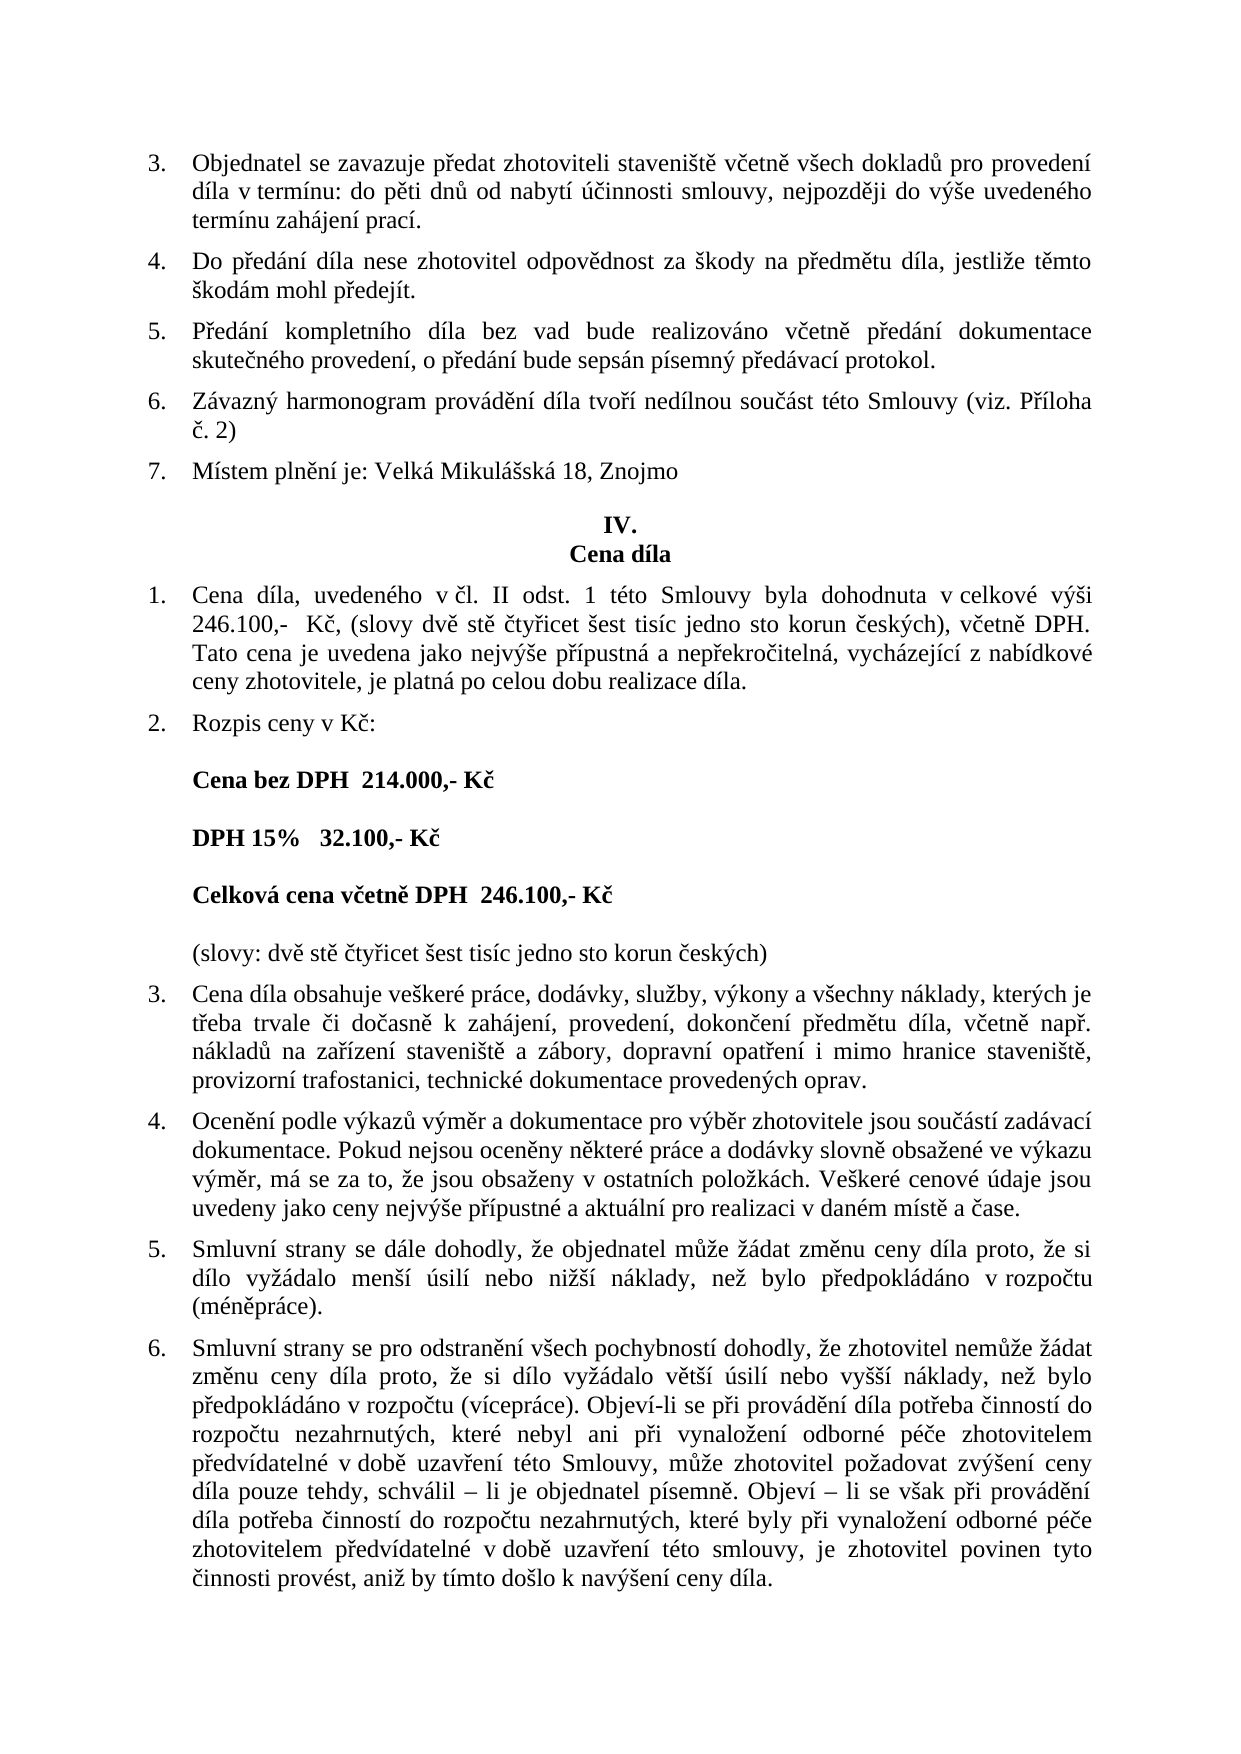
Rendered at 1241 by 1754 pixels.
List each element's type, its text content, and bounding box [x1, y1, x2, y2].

list Smluvní strany se dále dohodly, že objednatel může žádat změnu ceny díla proto, že si dílo vyžádalo menší úsilí nebo nižší náklady, než bylo předpokládáno v rozpočtu (méněpráce). [148, 1234, 1093, 1320]
list Místem plnění je: Velká Mikulášská 18, Znojmo [148, 456, 1093, 485]
list Ocenění podle výkazů výměr a dokumentace pro výběr zhotovitele jsou součástí zadávací dokumentace. Pokud nejsou oceněny některé práce a dodávky slovně obsažené ve výkazu výměr, má se za to, že jsou obsaženy v ostatních položkách. Veškeré cenové údaje jsou uvedeny jako ceny nejvýše přípustné a aktuální pro realizaci v daném místě a čase. [148, 1106, 1093, 1221]
list Cena díla, uvedeného v čl. II odst. 1 této Smlouvy byla dohodnuta v celkové výši 246.100,- Kč, (slovy dvě stě čtyřicet šest tisíc jedno sto korun českých), včetně DPH. Tato cena je uvedena jako nejvýše přípustná a nepřekročitelná, vycházející z nabídkové ceny zhotovitele, je platná po celou dobu realizace díla. [148, 580, 1093, 695]
text Cena bez DPH 214.000,- Kč [192, 736, 1093, 794]
list Objednatel se zavazuje předat zhotoviteli staveniště včetně všech dokladů pro provedení díla v termínu: do pěti dnů od nabytí účinnosti smlouvy, nejpozději do výše uvedeného termínu zahájení prací. [148, 148, 1093, 234]
list Do předání díla nese zhotovitel odpovědnost za škody na předmětu díla, jestliže těmto škodám mohl předejít. [148, 246, 1093, 304]
text Celková cena včetně DPH 246.100,- Kč [148, 851, 1093, 938]
text DPH 15% 32.100,- Kč [148, 794, 1093, 851]
list Rozpis ceny v Kč: [148, 708, 1093, 736]
text (slovy: dvě stě čtyřicet šest tisíc jedno sto korun českých) [192, 938, 1093, 966]
list Závazný harmonogram provádění díla tvoří nedílnou součást této Smlouvy (viz. Příloha č. 2) [148, 386, 1093, 444]
list Cena díla obsahuje veškeré práce, dodávky, služby, výkony a všechny náklady, kterých je třeba trvale či dočasně k zahájení, provedení, dokončení předmětu díla, včetně např. nákladů na zařízení staveniště a zábory, dopravní opatření i mimo hranice staveniště, provizorní trafostanici, technické dokumentace provedených oprav. [148, 979, 1093, 1094]
text IV. Cena díla [148, 510, 1093, 568]
list Předání kompletního díla bez vad bude realizováno včetně předání dokumentace skutečného provedení, o předání bude sepsán písemný předávací protokol. [148, 316, 1093, 374]
list Smluvní strany se pro odstranění všech pochybností dohodly, že zhotovitel nemůže žádat změnu ceny díla proto, že si dílo vyžádalo větší úsilí nebo vyšší náklady, než bylo předpokládáno v rozpočtu (vícepráce). Objeví-li se při provádění díla potřeba činností do rozpočtu nezahrnutých, které nebyl ani při vynaložení odborné péče zhotovitelem předvídatelné v době uzavření této Smlouvy, může zhotovitel požadovat zvýšení ceny díla pouze tehdy, schválil – li je objednatel písemně. Objeví – li se však při provádění díla potřeba činností do rozpočtu nezahrnutých, které byly při vynaložení odborné péče zhotovitelem předvídatelné v době uzavření této smlouvy, je zhotovitel povinen tyto činnosti provést, aniž by tímto došlo k navýšení ceny díla. [148, 1333, 1093, 1591]
